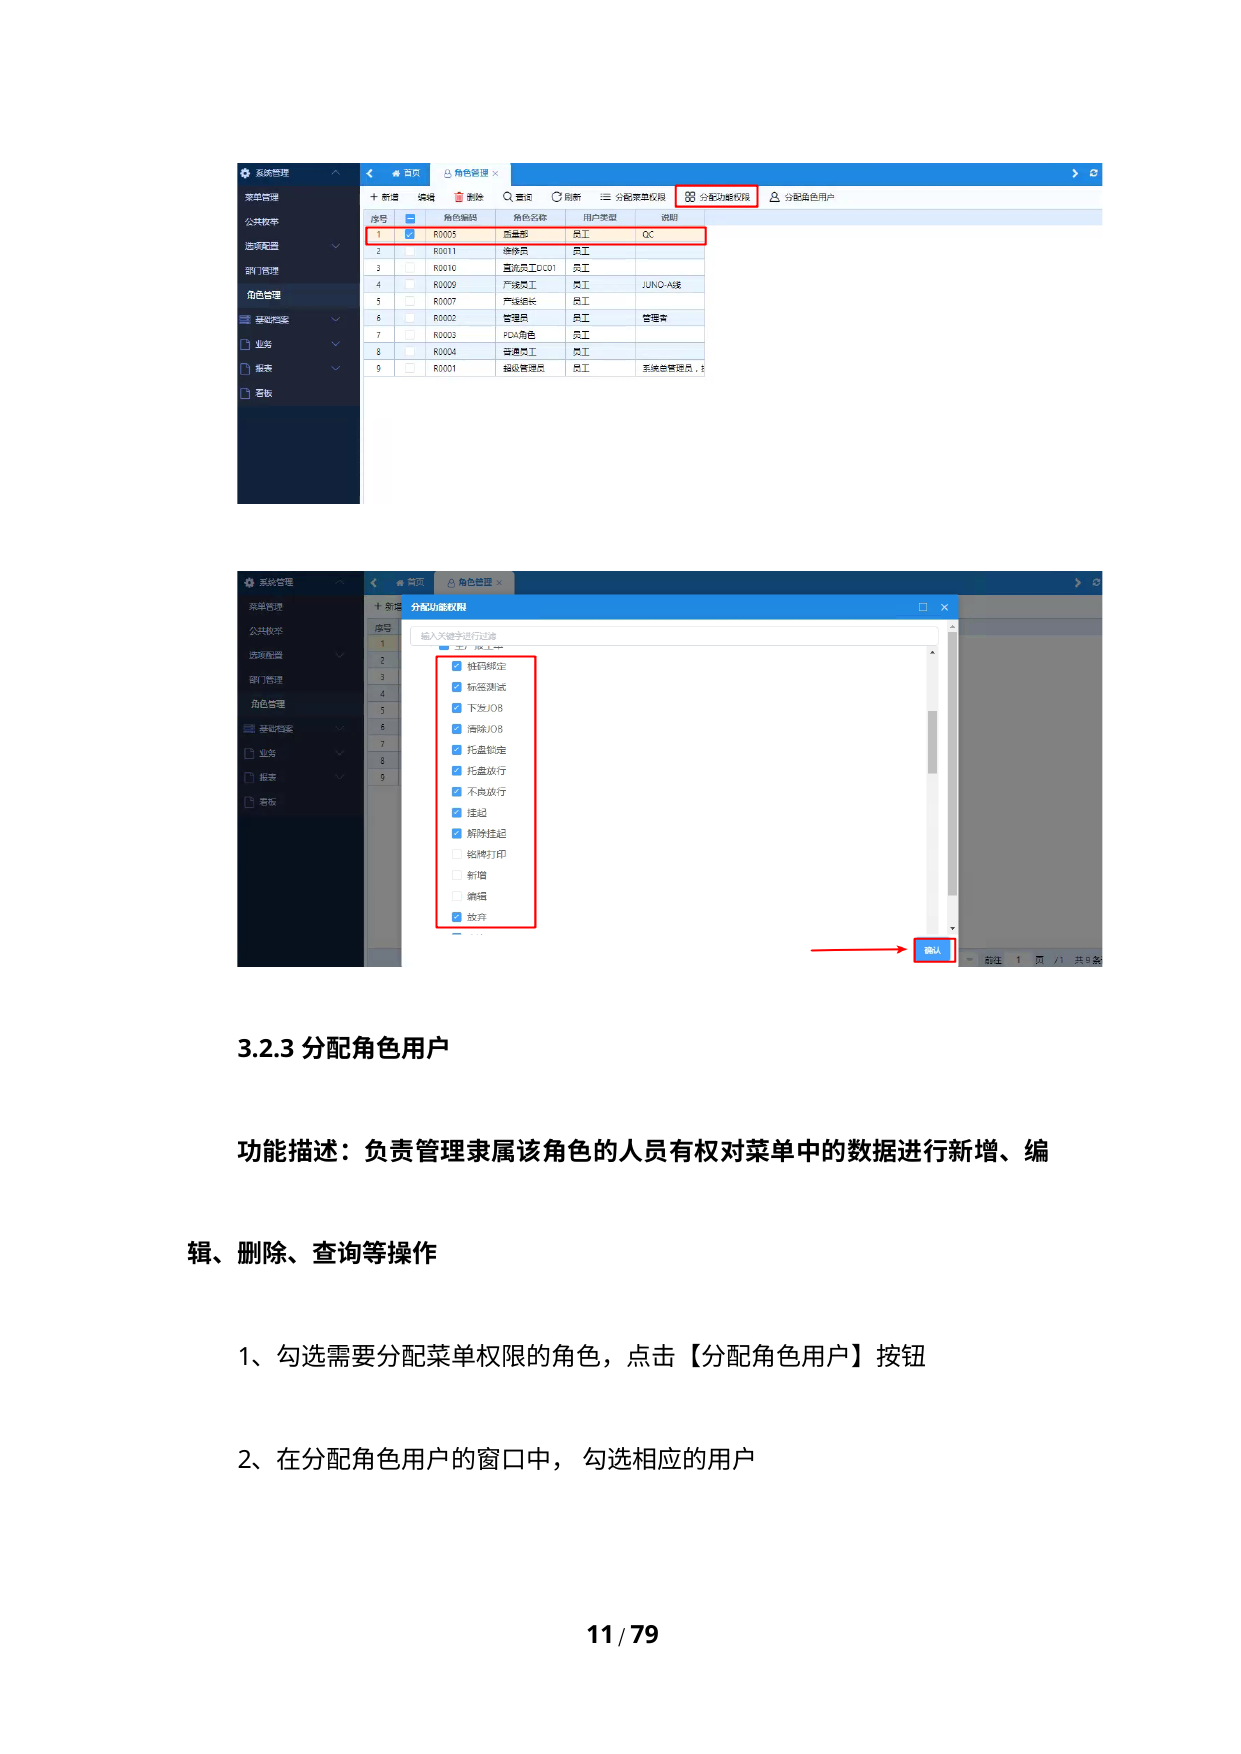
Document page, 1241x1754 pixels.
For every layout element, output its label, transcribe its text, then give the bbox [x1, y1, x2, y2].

picture [237, 163, 1103, 504]
text 功能描述：负责管理隶属该角色的人员有权对菜单中的数据进行新增、编辑、删除、查询等操作 [187, 1116, 1053, 1286]
text 3.2.3 分配角色用户 [187, 1013, 1053, 1081]
picture [237, 571, 1103, 967]
text 2、在分配角色用户的窗口中， 勾选相应的用户 [187, 1424, 1053, 1492]
text 1、勾选需要分配菜单权限的角色，点击【分配角色用户】按钮 [187, 1321, 1053, 1389]
